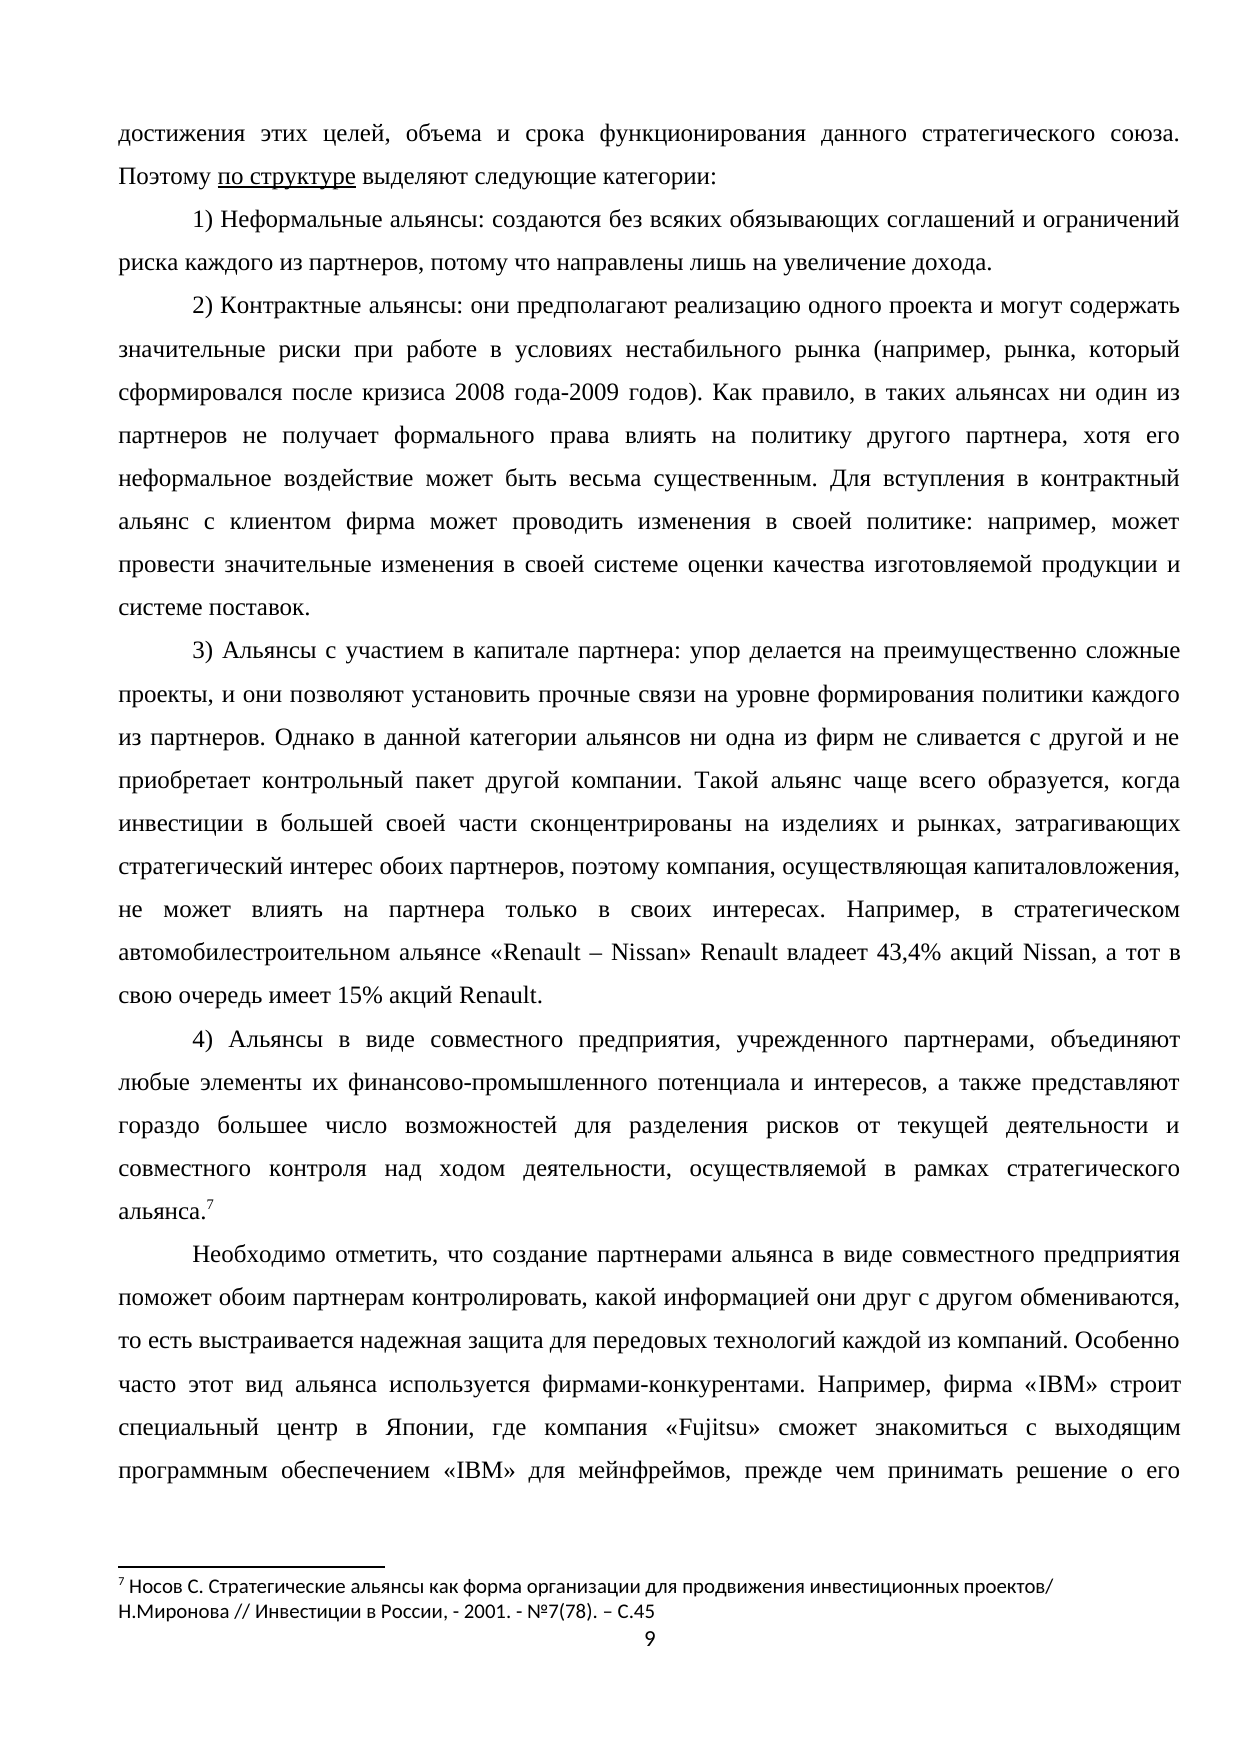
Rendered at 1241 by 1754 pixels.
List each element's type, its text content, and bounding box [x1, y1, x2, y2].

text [118, 118, 1181, 190]
text 4) Альянсы в виде совместного предприятия, учрежденного партнерами, объединяют любые элементы их финансово-промышленного потенциала и интересов, а также представляют гораздо большее число возможностей для разделения рисков от текущей деятельности и совместного контроля над ходом деятельности, осуществляемой в рамках стратегического альянса. [118, 1024, 1181, 1225]
text 2) Контрактные альянсы: они предполагают реализацию одного проекта и могут содержать значительные риски при работе в условиях нестабильного рынка (например, рынка, который сформировался после кризиса 2008 года-2009 годов). Как правило, в таких альянсах ни один из партнеров не получает формального права влиять на политику другого партнера, хотя его неформальное воздействие может быть весьма существенным. Для вступления в контрактный альянс с клиентом фирма может проводить изменения в своей политике: например, может провести значительные изменения в своей системе оценки качества изготовляемой продукции и системе поставок. [118, 291, 1181, 621]
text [118, 1239, 1181, 1484]
text 3) Альянсы с участием в капитале партнера: упор делается на преимущественно сложные проекты, и они позволяют установить прочные связи на уровне формирования политики каждого из партнеров. Однако в данной категории альянсов ни одна из фирм не сливается с другой и не приобретает контрольный пакет другой компании. Такой альянс чаще всего образуется, когда инвестиции в большей своей части сконцентрированы на изделиях и рынках, затрагивающих стратегический интерес обоих партнеров, поэтому компания, осуществляющая капиталовложения, не может влиять на партнера только в своих интересах. Например, в стратегическом автомобилестроительном альянсе «Renault – Nissan» Renault владеет 43,4% акций Nissan, а тот в свою очередь имеет 15% акций Renault. [118, 636, 1181, 1009]
text 1) Неформальные альянсы: создаются без всяких обязывающих соглашений и ограничений риска каждого из партнеров, потому что направлены лишь на увеличение дохода. [118, 204, 1181, 276]
